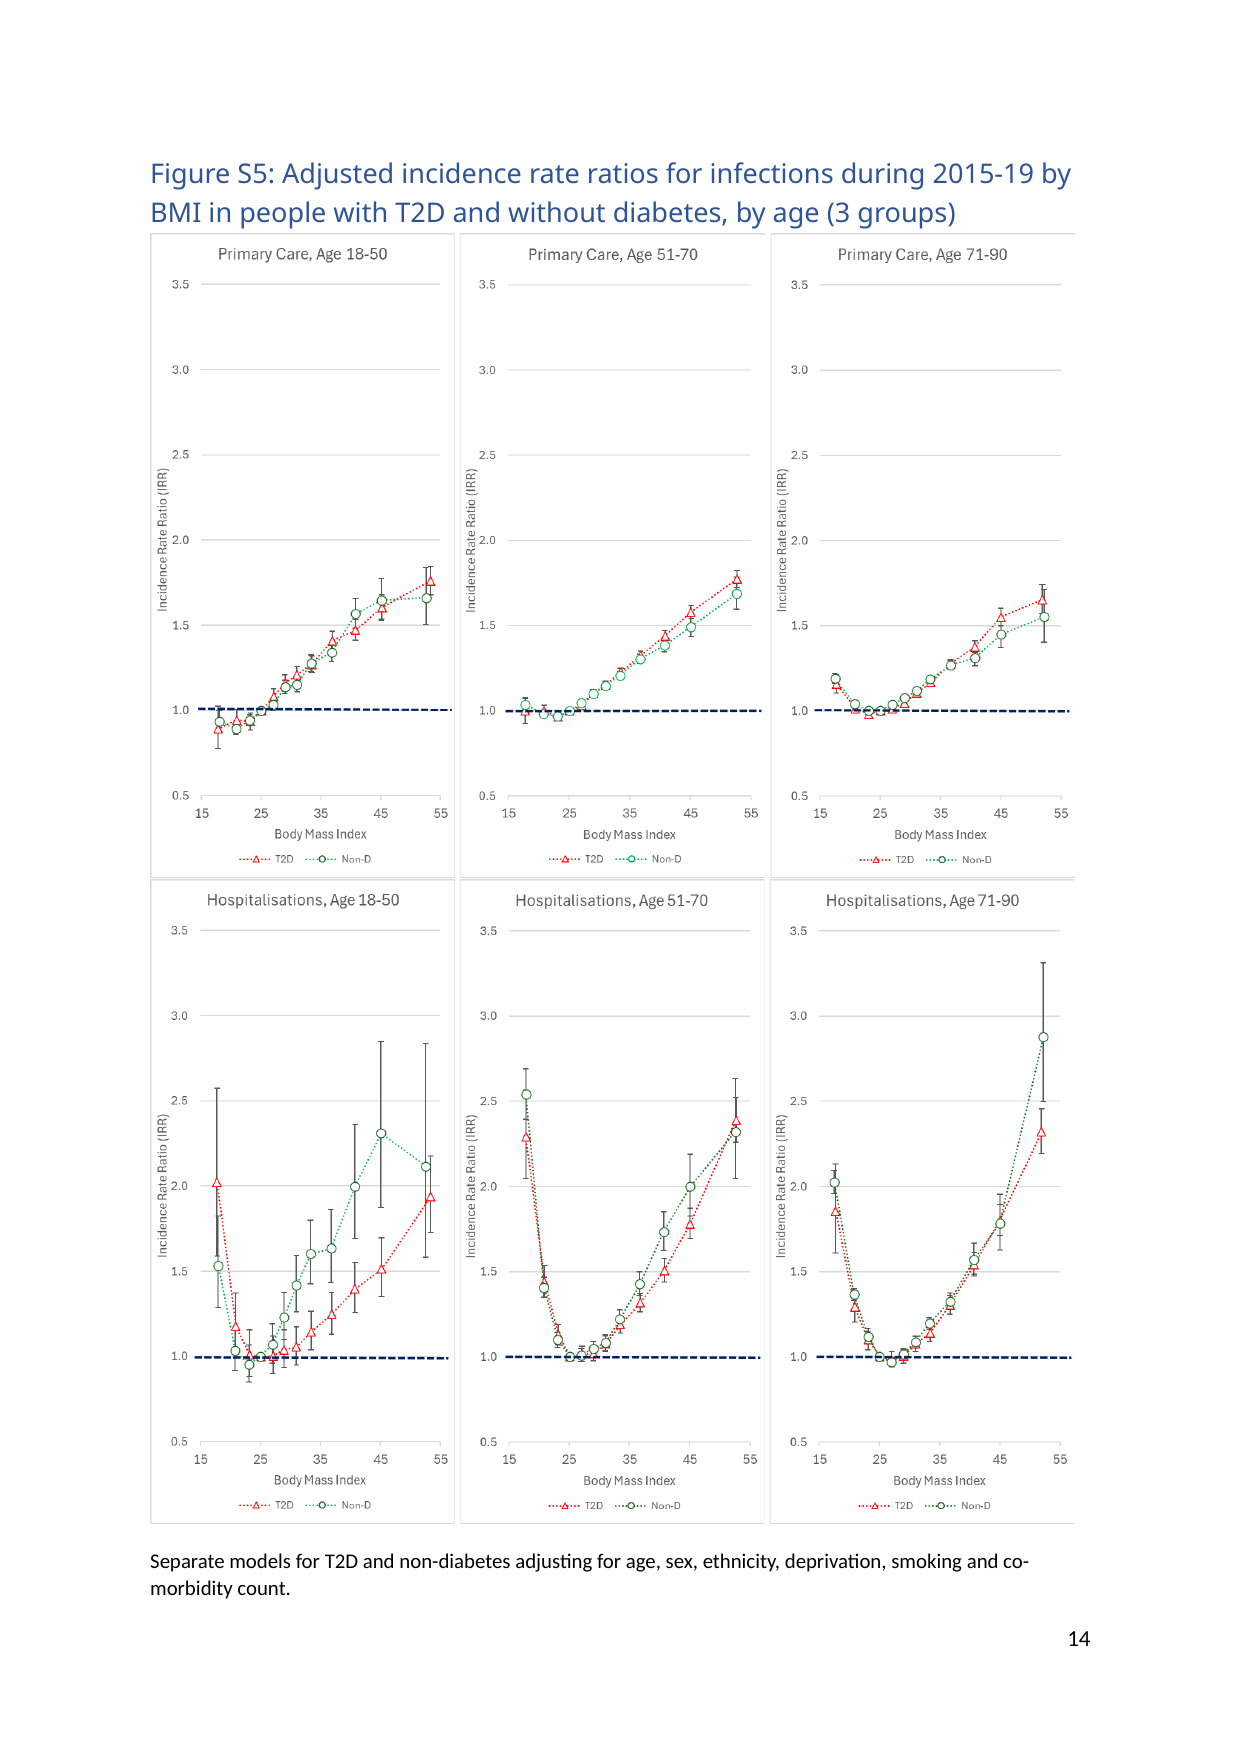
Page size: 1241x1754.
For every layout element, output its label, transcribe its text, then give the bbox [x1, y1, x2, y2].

text Separate models for T2D and non-diabetes adjusting for age, sex, ethnicity, deprivation, smoking and co-morbidity count. [150, 1548, 1090, 1601]
picture [150, 879, 455, 1524]
picture [150, 233, 455, 878]
picture [769, 879, 1075, 1524]
subtitle Figure S5: Adjusted incidence rate ratios for infections during 2015-19 by BMI in people with T2D and without diabetes, by age (3 groups) [150, 154, 1090, 231]
picture [459, 879, 765, 1524]
picture [770, 233, 1075, 878]
picture [459, 233, 766, 878]
